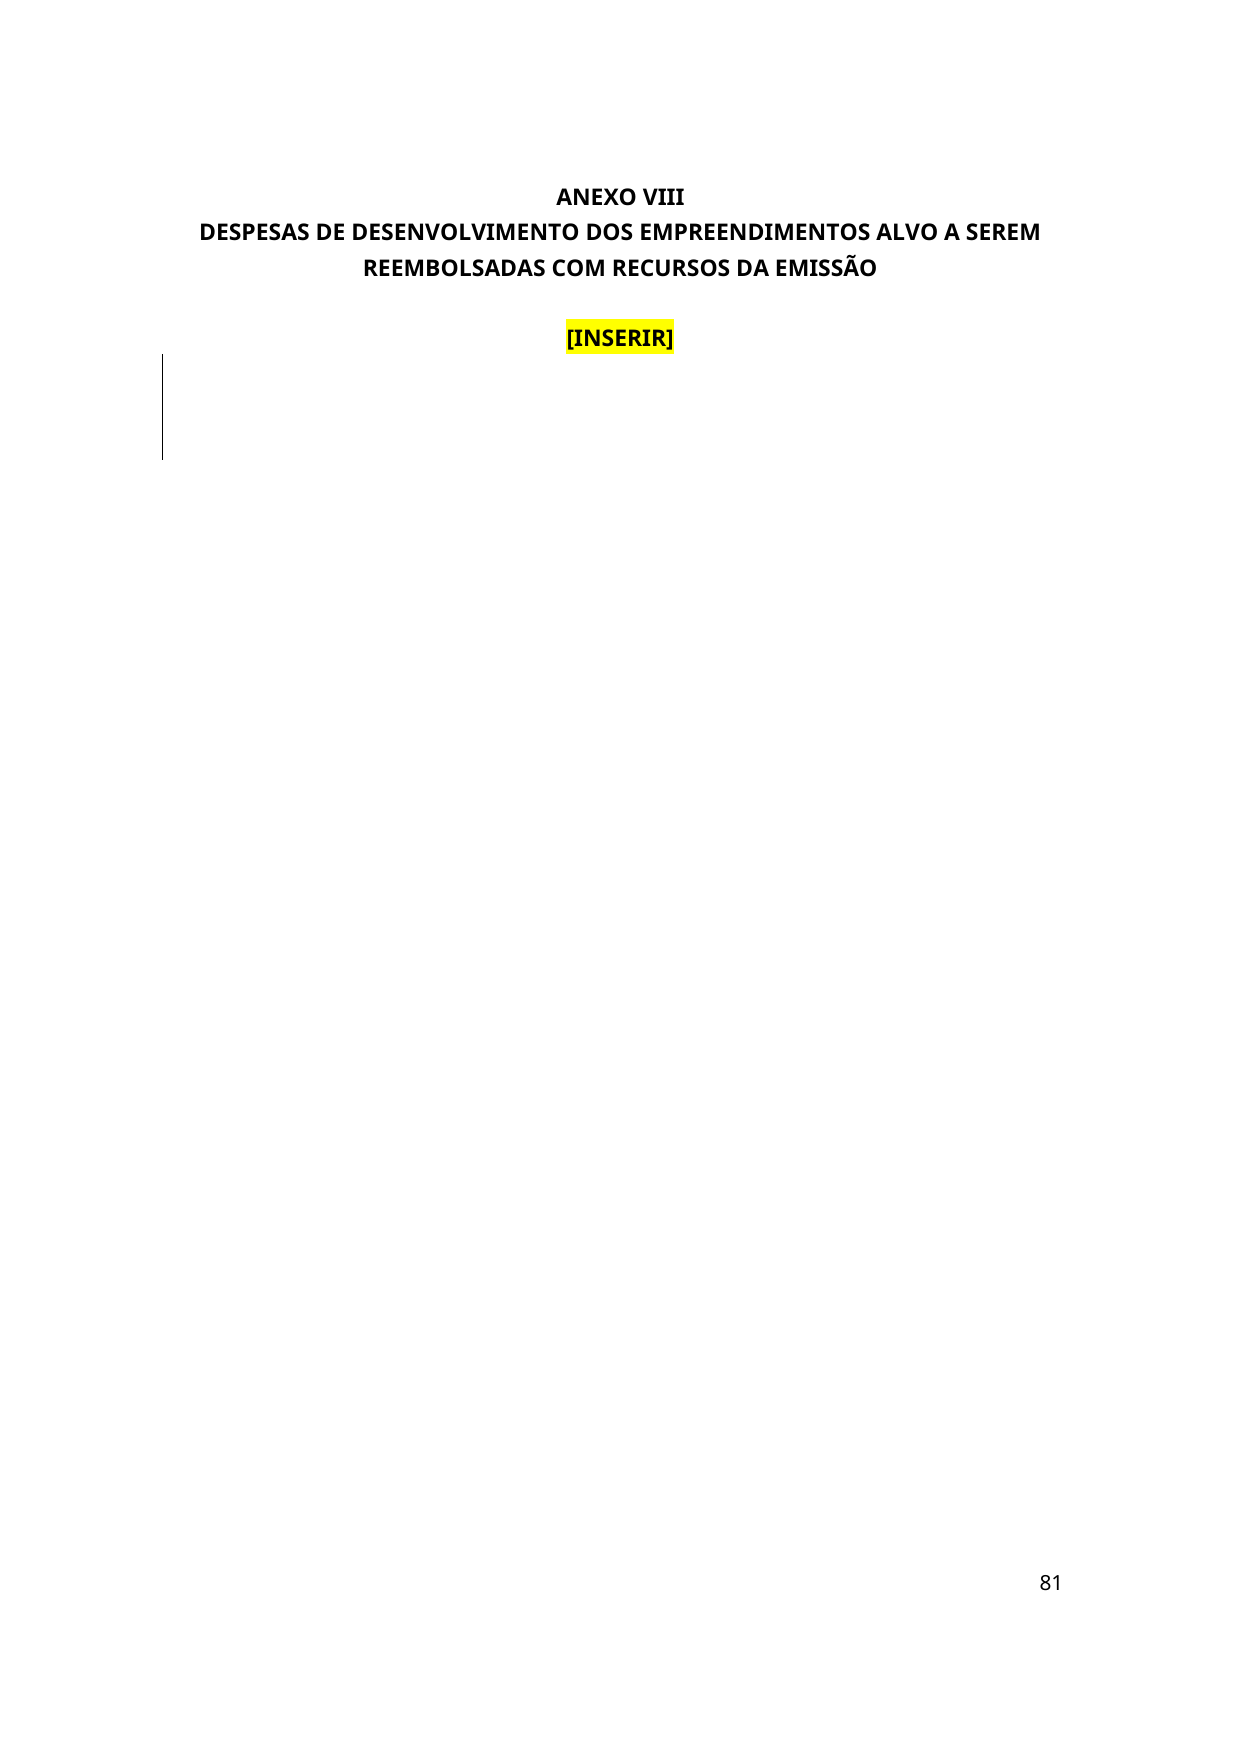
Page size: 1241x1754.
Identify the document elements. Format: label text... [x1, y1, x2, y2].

text DESPESAS DE DESENVOLVIMENTO DOS EMPREENDIMENTOS ALVO A SEREM REEMBOLSADAS COM RECURSOS DA EMISSÃO [177, 212, 1063, 283]
text [INSERIR] [177, 318, 1063, 354]
text ANEXO VIII [177, 177, 1063, 212]
